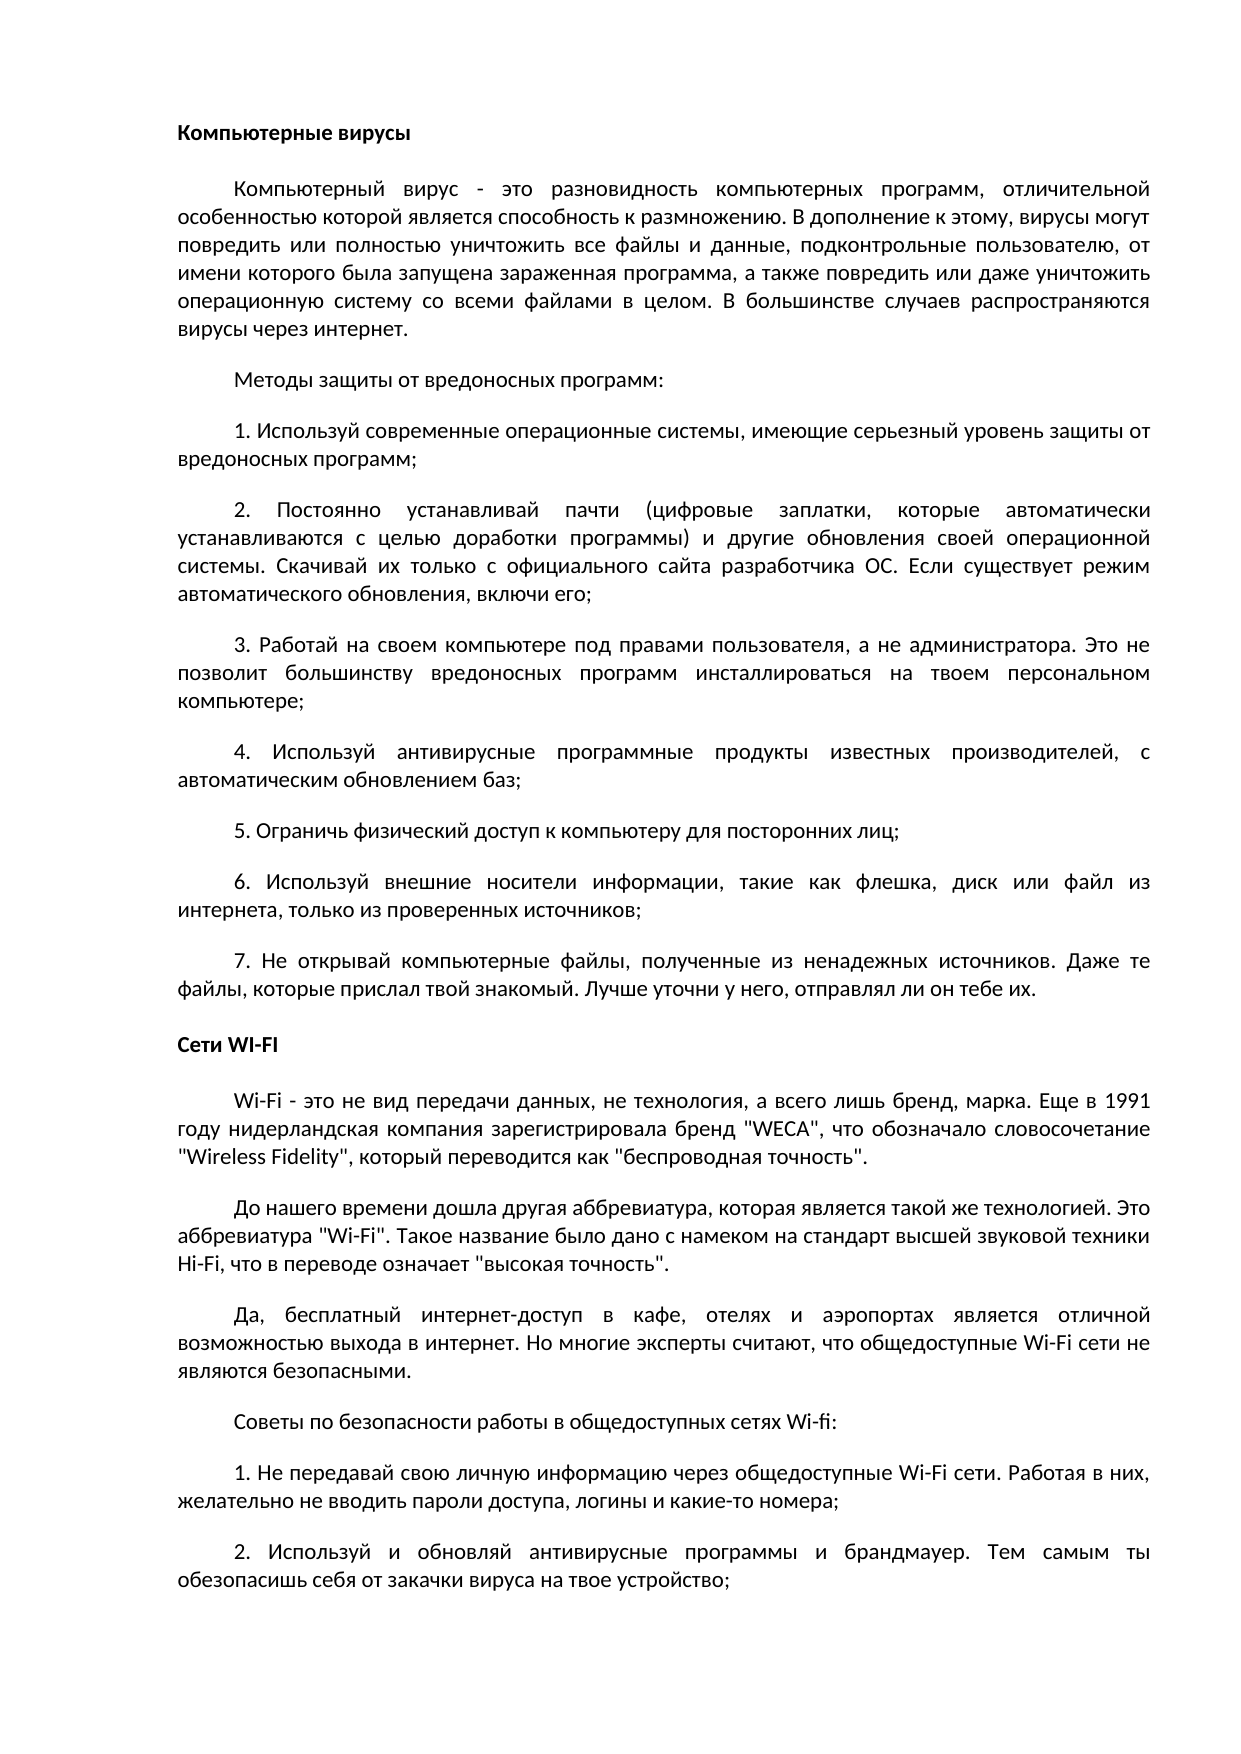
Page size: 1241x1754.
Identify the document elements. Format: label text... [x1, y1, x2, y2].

text 2. Постоянно устанавливай пачти (цифровые заплатки, которые автоматически устанавливаются с целью доработки программы) и другие обновления своей операционной системы. Скачивай их только с официального сайта разработчика ОС. Если существует режим автоматического обновления, включи его; [177, 495, 1152, 607]
text Методы защиты от вредоносных программ: [177, 365, 1152, 393]
text Wi-Fi - это не вид передачи данных, не технология, а всего лишь бренд, марка. Еще в 1991 году нидерландская компания зарегистрировала бренд "WECA", что обозначало словосочетание "Wireless Fidelity", который переводится как "беспроводная точность". [177, 1086, 1152, 1170]
text 4. Используй антивирусные программные продукты известных производителей, с автоматическим обновлением баз; [177, 737, 1152, 793]
text 7. Не открывай компьютерные файлы, полученные из ненадежных источников. Даже те файлы, которые прислал твой знакомый. Лучше уточни у него, отправлял ли он тебе их. [177, 946, 1152, 1002]
text 1. Используй современные операционные системы, имеющие серьезный уровень защиты от вредоносных программ; [177, 416, 1152, 472]
text 5. Ограничь физический доступ к компьютеру для посторонних лиц; [177, 816, 1152, 844]
text 1. Не передавай свою личную информацию через общедоступные Wi-Fi сети. Работая в них, желательно не вводить пароли доступа, логины и какие-то номера; [177, 1458, 1152, 1514]
text Компьютерный вирус - это разновидность компьютерных программ, отличительной особенностью которой является способность к размножению. В дополнение к этому, вирусы могут повредить или полностью уничтожить все файлы и данные, подконтрольные пользователю, от имени которого была запущена зараженная программа, а также повредить или даже уничтожить операционную систему со всеми файлами в целом. В большинстве случаев распространяются вирусы через интернет. [177, 174, 1152, 342]
text До нашего времени дошла другая аббревиатура, которая является такой же технологией. Это аббревиатура "Wi-Fi". Такое название было дано с намеком на стандарт высшей звуковой техники Hi-Fi, что в переводе означает "высокая точность". [177, 1193, 1152, 1277]
title Сети WI-FI [177, 1030, 1152, 1058]
text Да, бесплатный интернет-доступ в кафе, отелях и аэропортах является отличной возможностью выхода в интернет. Но многие эксперты считают, что общедоступные Wi-Fi сети не являются безопасными. [177, 1300, 1152, 1384]
text Советы по безопасности работы в общедоступных сетях Wi-fi: [177, 1407, 1152, 1435]
text 6. Используй внешние носители информации, такие как флешка, диск или файл из интернета, только из проверенных источников; [177, 867, 1152, 923]
text 3. Работай на своем компьютере под правами пользователя, а не администратора. Это не позволит большинству вредоносных программ инсталлироваться на твоем персональном компьютере; [177, 630, 1152, 714]
title Компьютерные вирусы [177, 118, 1152, 146]
text 2. Используй и обновляй антивирусные программы и брандмауер. Тем самым ты обезопасишь себя от закачки вируса на твое устройство; [177, 1537, 1152, 1593]
